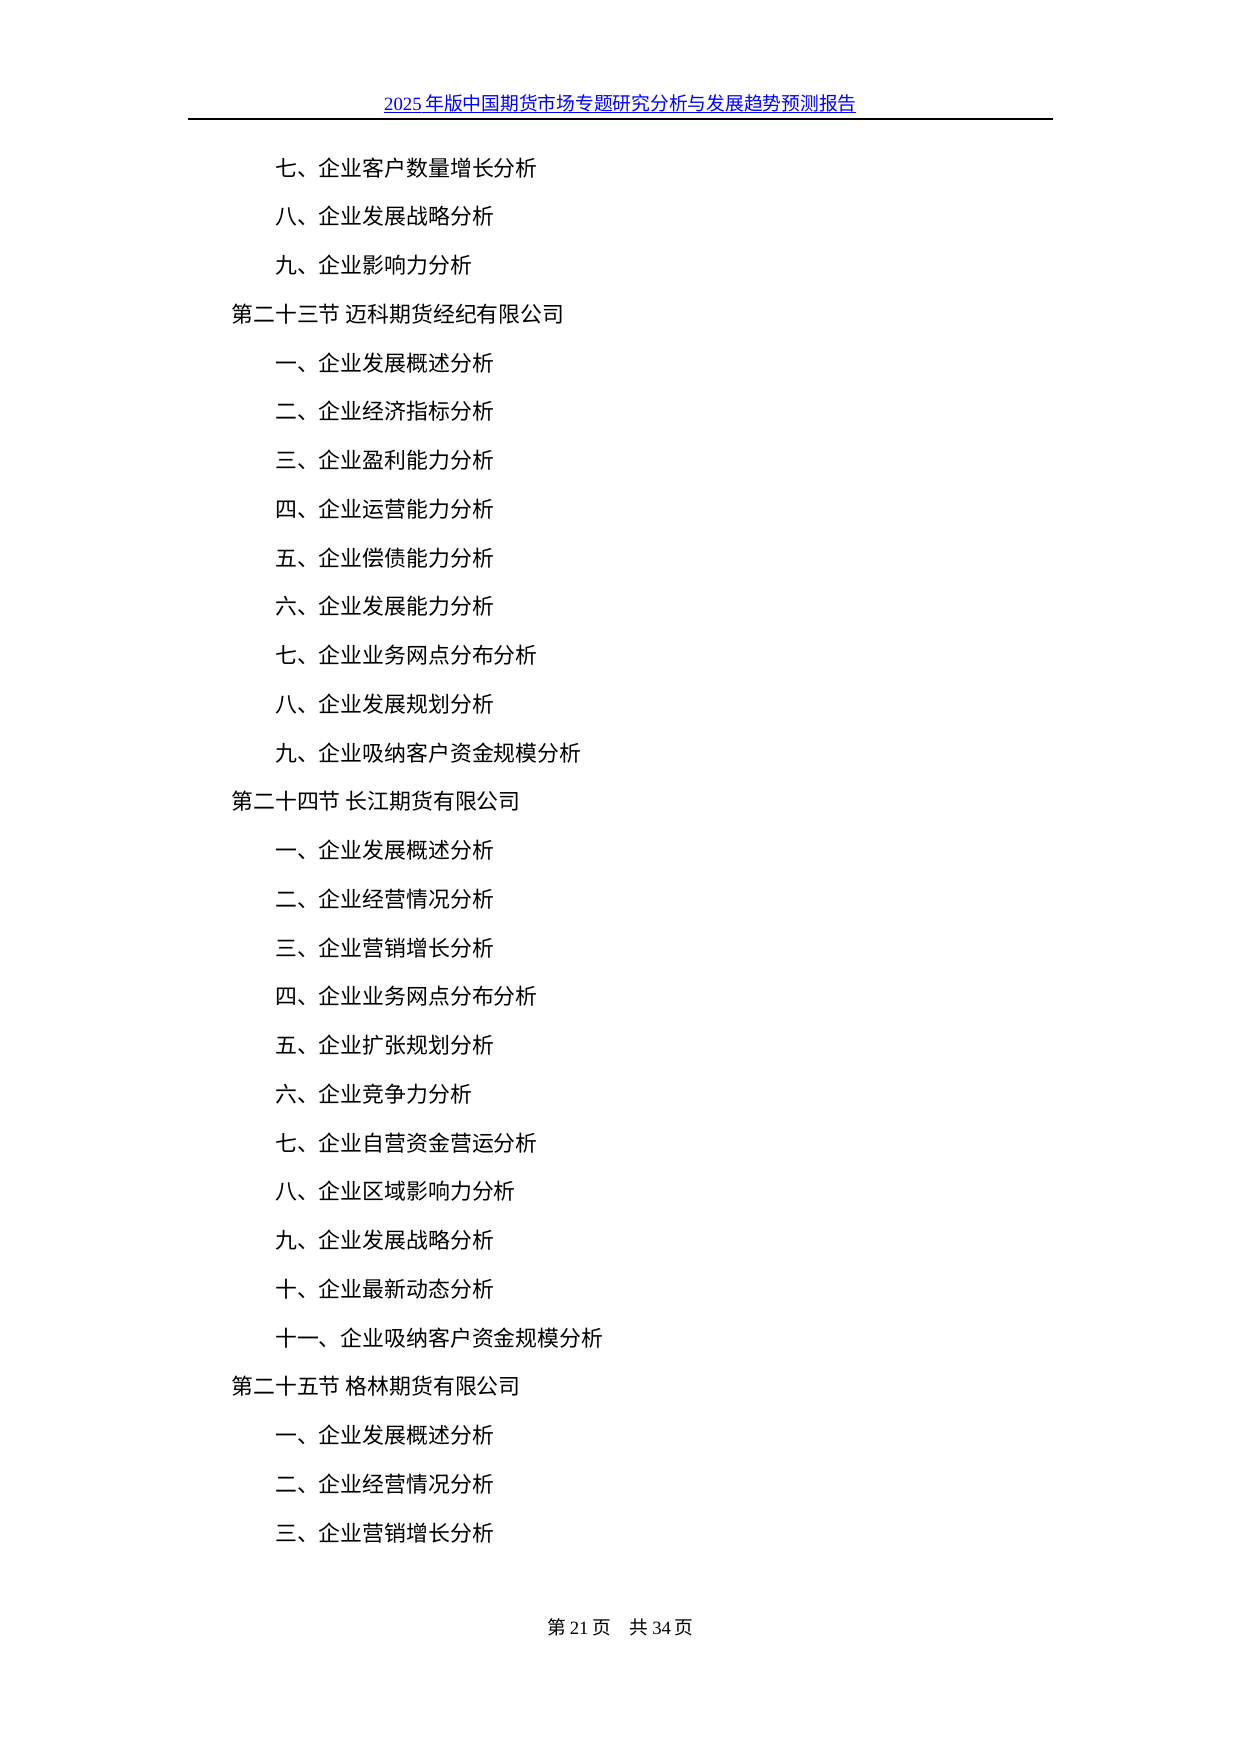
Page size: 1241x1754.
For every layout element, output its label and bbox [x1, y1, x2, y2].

text [187, 150, 1053, 1548]
